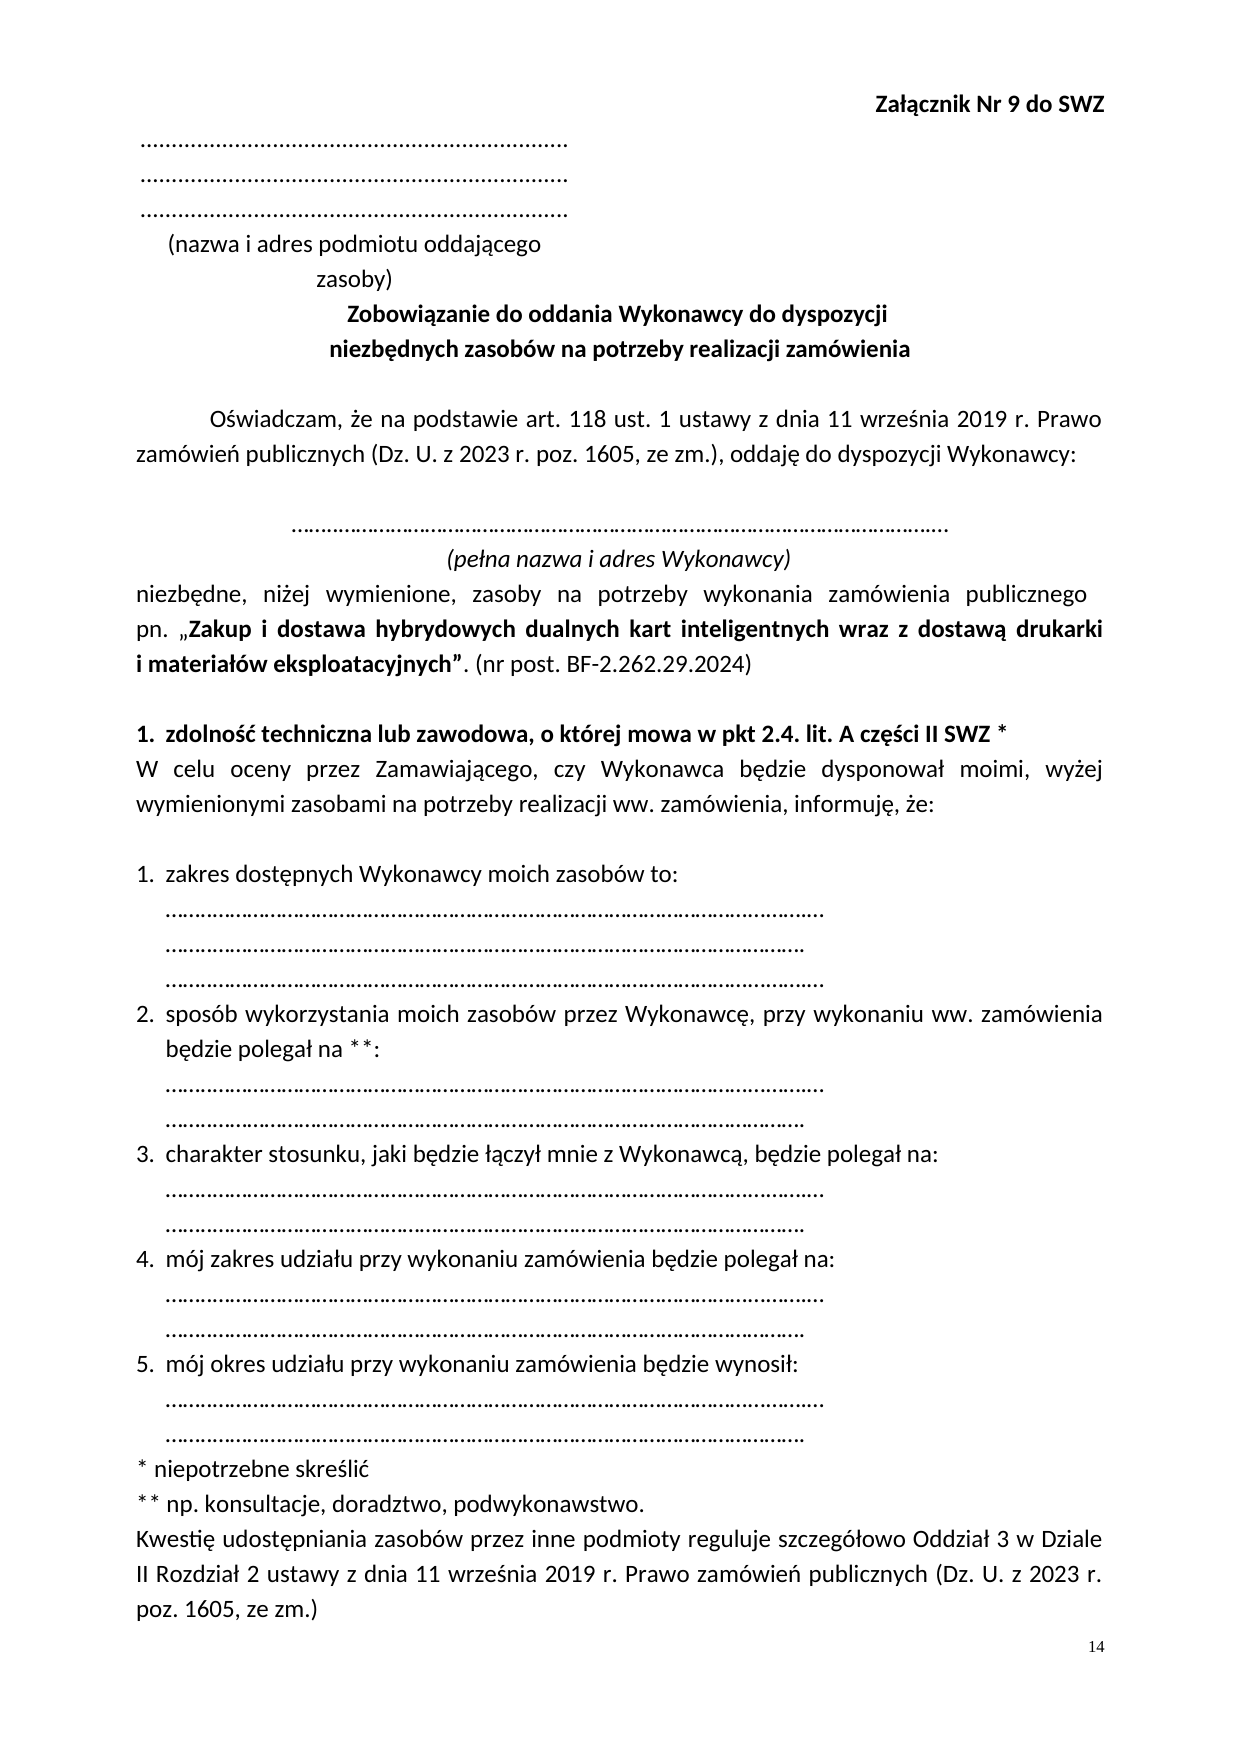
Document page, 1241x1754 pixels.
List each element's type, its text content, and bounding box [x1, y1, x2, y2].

list charakter stosunku, jaki będzie łączył mnie z Wykonawcą, będzie polegał na: [136, 1139, 1104, 1169]
text ……..…………………………………………………………………………………………. [165, 1209, 1104, 1239]
text (pełna nazwa i adres Wykonawcy) [136, 544, 1104, 574]
list mój okres udziału przy wykonaniu zamówienia będzie wynosił: [136, 1349, 1104, 1379]
text ** np. konsultacje, doradztwo, podwykonawstwo. [136, 1489, 1104, 1519]
text .................................................................... [136, 124, 573, 154]
text Zobowiązanie do oddania Wykonawcy do dyspozycji niezbędnych zasobów na potrzeby realizacji zamówienia [136, 299, 1104, 364]
text ……..…………………………………………………………………………………………. [136, 1419, 1104, 1449]
text * niepotrzebne skreślić [136, 1454, 1104, 1484]
list zdolność techniczna lub zawodowa, o której mowa w pkt 2.4. lit. A części II SWZ * [136, 719, 1104, 749]
text Załącznik Nr 9 do SWZ [136, 89, 1104, 119]
text .................................................................... [136, 194, 573, 224]
list mój zakres udziału przy wykonaniu zamówienia będzie polegał na: [136, 1244, 1104, 1274]
text ……..…………………………………………………………………………………...…….… [165, 894, 1104, 924]
list Kwestię udostępniania zasobów przez inne podmioty reguluje szczegółowo Oddział 3 w Dziale II Rozdział 2 ustawy z dnia 11 września 2019 r. Prawo zamówień publicznych (Dz. U. z 2023 r. poz. 1605, ze zm.) [136, 1524, 1104, 1624]
text ……..…………………………………………………………………………………………. [165, 1314, 1104, 1344]
text ……..…………………………………………………………………………………...…….… [165, 1279, 1104, 1309]
list sposób wykorzystania moich zasobów przez Wykonawcę, przy wykonaniu ww. zamówienia będzie polegał na **: [136, 999, 1104, 1064]
list zakres dostępnych Wykonawcy moich zasobów to: [136, 859, 1104, 889]
text .................................................................... [136, 159, 573, 189]
text ……..…………………………………………………………………………………………. [165, 929, 1104, 959]
text ……..…………………………………………………………………………………………. [165, 1104, 1104, 1134]
text ……..………………………………………………………………………………………….… [136, 509, 1104, 539]
text ……..…………………………………………………………………………………...…….… [165, 1069, 1104, 1099]
text W celu oceny przez Zamawiającego, czy Wykonawca będzie dysponował moimi, wyżej wymienionymi zasobami na potrzeby realizacji ww. zamówienia, informuję, że: [136, 754, 1104, 819]
text niezbędne, niżej wymienione, zasoby na potrzeby wykonania zamówienia publicznego pn. „Zakup i dostawa hybrydowych dualnych kart inteligentnych wraz z dostawą drukarki i materiałów eksploatacyjnych”. (nr post. BF-2.262.29.2024) [136, 579, 1104, 679]
text Oświadczam, że na podstawie art. 118 ust. 1 ustawy z dnia 11 września 2019 r. Prawo zamówień publicznych (Dz. U. z 2023 r. poz. 1605, ze zm.), oddaję do dyspozycji Wykonawcy: [136, 404, 1104, 469]
text ……..…………………………………………………………………………………...…….… [165, 964, 1104, 994]
text ……..…………………………………………………………………………………...…….… [165, 1174, 1104, 1204]
text (nazwa i adres podmiotu oddającego zasoby) [136, 229, 573, 294]
text ……..…………………………………………………………………………………...…….… [136, 1384, 1104, 1414]
